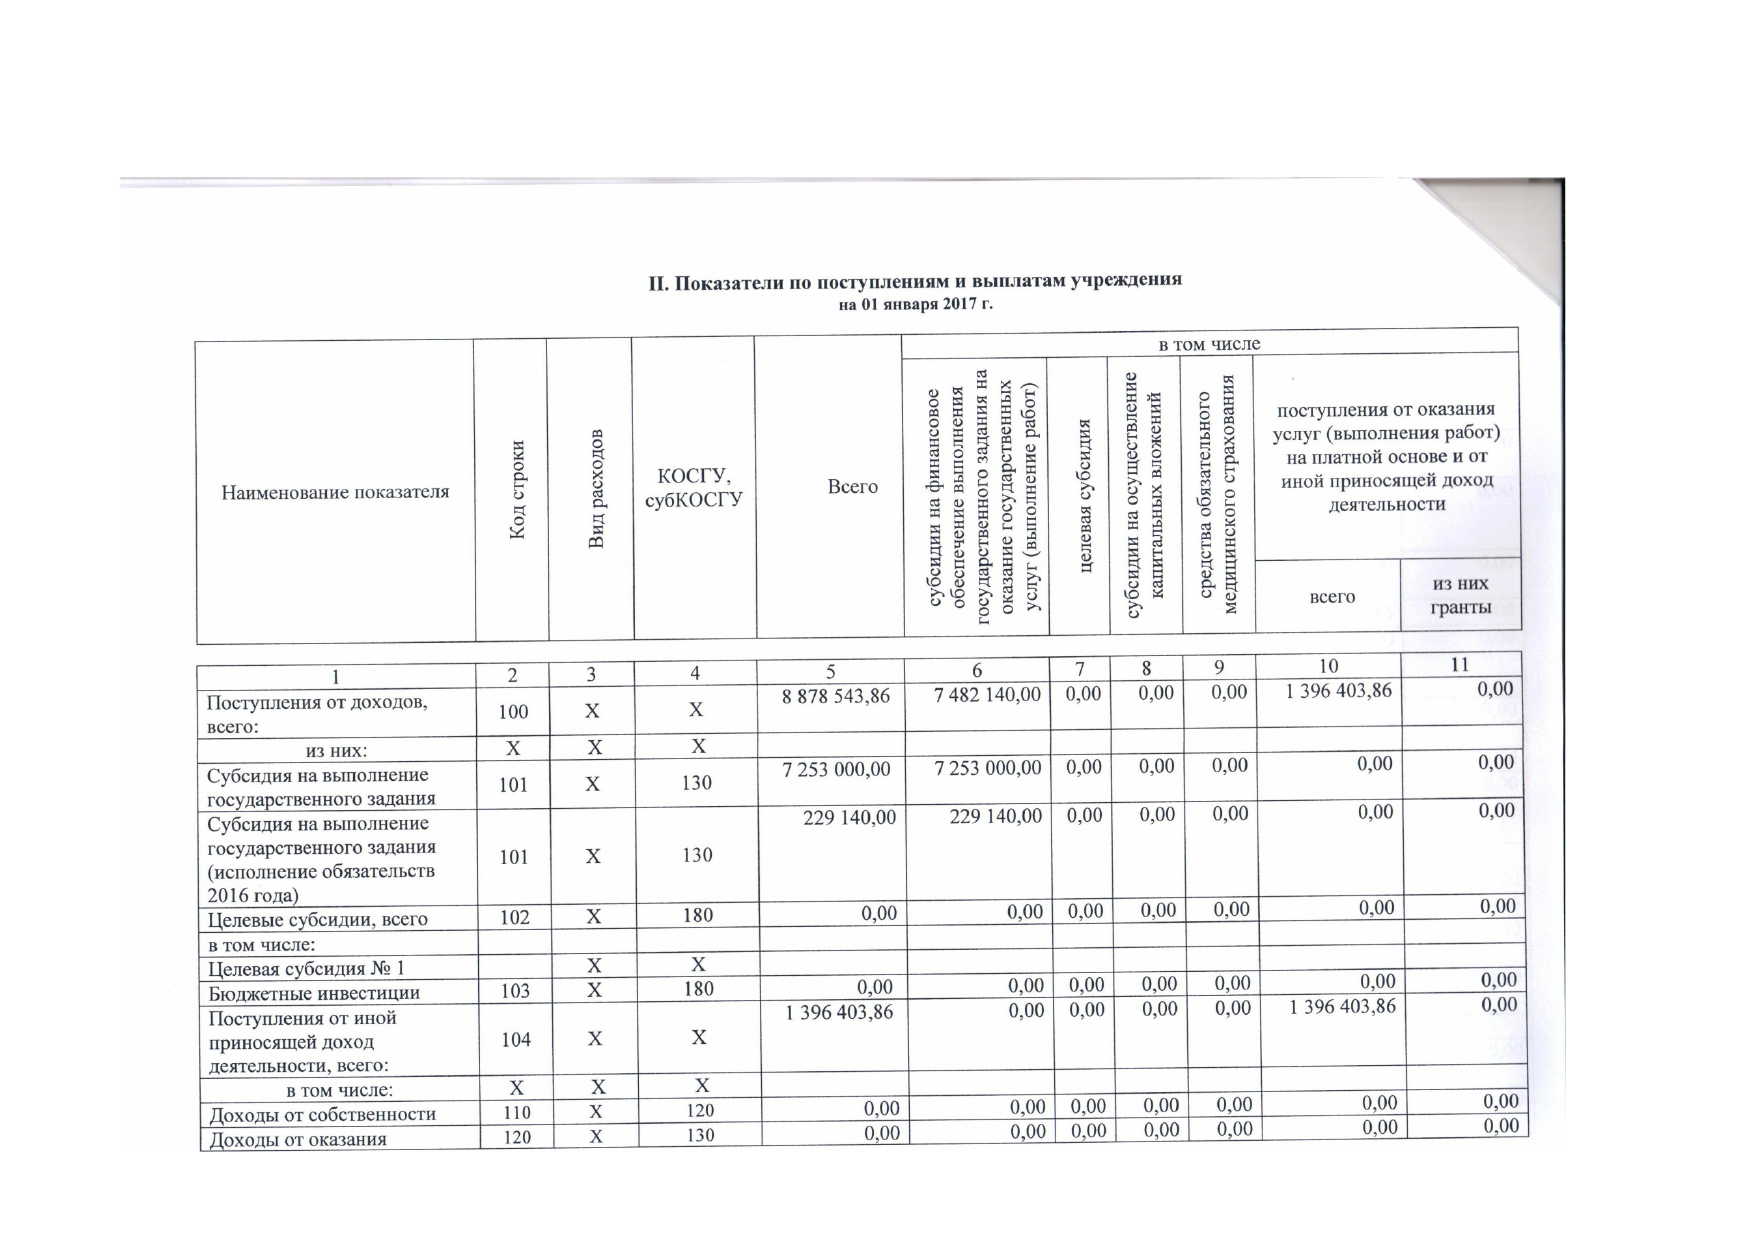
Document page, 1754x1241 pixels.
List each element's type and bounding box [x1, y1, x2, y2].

picture [118, 177, 1566, 1152]
